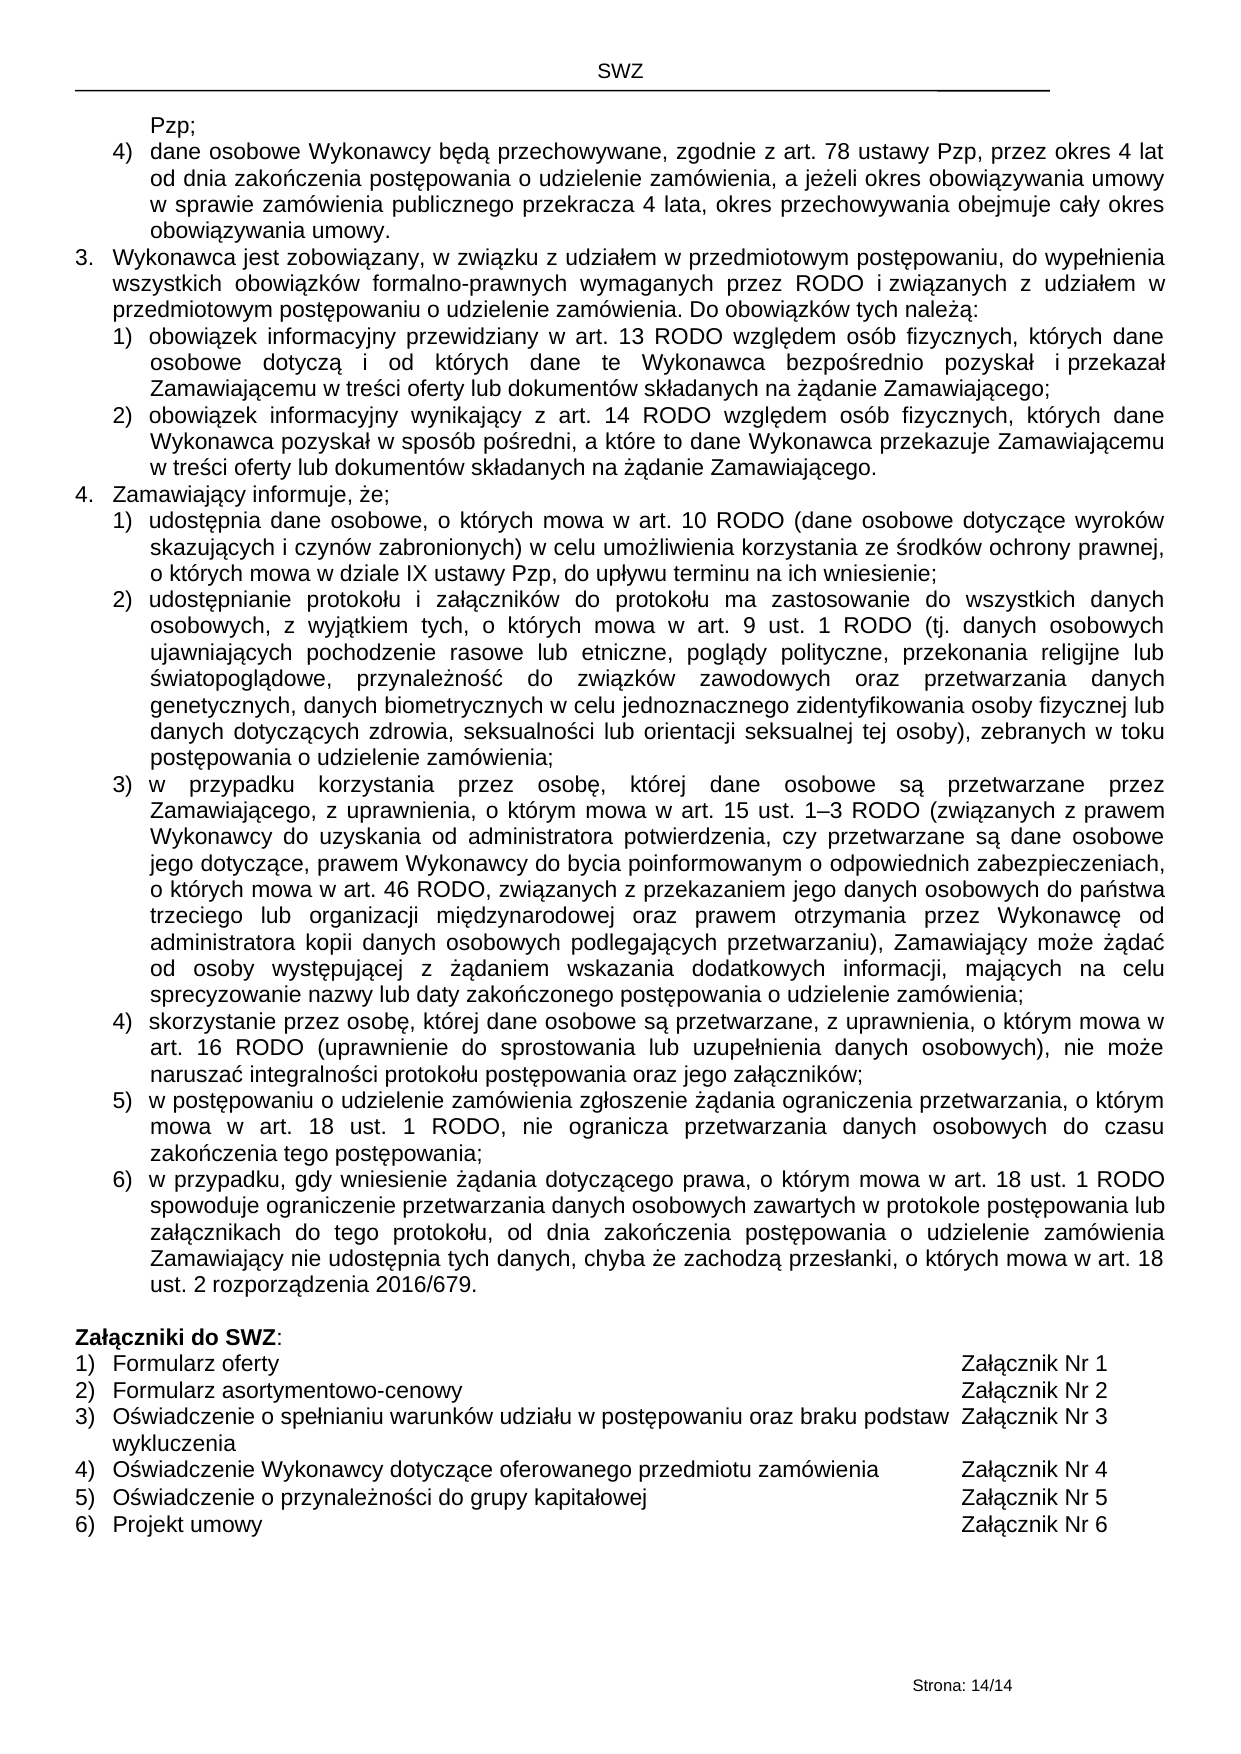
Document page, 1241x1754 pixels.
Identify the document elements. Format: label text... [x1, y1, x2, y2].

text Załączniki do SWZ: [75, 1324, 1165, 1350]
subtitle w przypadku, gdy wniesienie żądania dotyczącego prawa, o którym mowa w art. 18 ust. 1 RODO spowoduje ograniczenie przetwarzania danych osobowych zawartych w protokole postępowania lub załącznikach do tego protokołu, od dnia zakończenia postępowania o udzielenie zamówienia Zamawiający nie udostępnia tych danych, chyba że zachodzą przesłanki, o których mowa w art. 18 ust. 2 rozporządzenia 2016/679. [112, 1166, 1165, 1298]
subtitle udostępnia dane osobowe, o których mowa w art. 10 RODO (dane osobowe dotyczące wyroków skazujących i czynów zabronionych) w celu umożliwienia korzystania ze środków ochrony prawnej, o których mowa w dziale IX ustawy Pzp, do upływu terminu na ich wniesienie; [112, 507, 1165, 586]
list Oświadczenie o spełnianiu warunków udziału w postępowaniu oraz braku podstaw Załącznik Nr 3 [75, 1403, 1165, 1429]
list Formularz oferty Załącznik Nr 1 [75, 1350, 1165, 1377]
list Formularz asortymentowo-cenowy Załącznik Nr 2 [75, 1377, 1165, 1403]
subtitle obowiązek informacyjny wynikający z art. 14 RODO względem osób fizycznych, których dane Wykonawca pozyskał w sposób pośredni, a które to dane Wykonawca przekazuje Zamawiającemu w treści oferty lub dokumentów składanych na żądanie Zamawiającego. [112, 402, 1165, 481]
list Oświadczenie o przynależności do grupy kapitałowej Załącznik Nr 5 [75, 1482, 1165, 1511]
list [112, 112, 1165, 138]
list dane osobowe Wykonawcy będą przechowywane, zgodnie z art. 78 ustawy Pzp, przez okres 4 lat od dnia zakończenia postępowania o udzielenie zamówienia, a jeżeli okres obowiązywania umowy w sprawie zamówienia publicznego przekracza 4 lata, okres przechowywania obejmuje cały okres obowiązywania umowy. [112, 138, 1165, 243]
subtitle Zamawiający informuje, że; [75, 481, 1165, 507]
subtitle Wykonawca jest zobowiązany, w związku z udziałem w przedmiotowym postępowaniu, do wypełnienia wszystkich obowiązków formalno-prawnych wymaganych przez RODO i związanych z udziałem w przedmiotowym postępowaniu o udzielenie zamówienia. Do obowiązków tych należą: [75, 243, 1165, 323]
list Oświadczenie Wykonawcy dotyczące oferowanego przedmiotu zamówienia Załącznik Nr 4 [75, 1456, 1165, 1482]
subtitle w postępowaniu o udzielenie zamówienia zgłoszenie żądania ograniczenia przetwarzania, o którym mowa w art. 18 ust. 1 RODO, nie ogranicza przetwarzania danych osobowych do czasu zakończenia tego postępowania; [112, 1087, 1165, 1166]
subtitle udostępnianie protokołu i załączników do protokołu ma zastosowanie do wszystkich danych osobowych, z wyjątkiem tych, o których mowa w art. 9 ust. 1 RODO (tj. danych osobowych ujawniających pochodzenie rasowe lub etniczne, poglądy polityczne, przekonania religijne lub światopoglądowe, przynależność do związków zawodowych oraz przetwarzania danych genetycznych, danych biometrycznych w celu jednoznacznego zidentyfikowania osoby fizycznej lub danych dotyczących zdrowia, seksualności lub orientacji seksualnej tej osoby), zebranych w toku postępowania o udzielenie zamówienia; [112, 586, 1165, 771]
subtitle w przypadku korzystania przez osobę, której dane osobowe są przetwarzane przez Zamawiającego, z uprawnienia, o którym mowa w art. 15 ust. 1–3 RODO (związanych z prawem Wykonawcy do uzyskania od administratora potwierdzenia, czy przetwarzane są dane osobowe jego dotyczące, prawem Wykonawcy do bycia poinformowanym o odpowiednich zabezpieczeniach, o których mowa w art. 46 RODO, związanych z przekazaniem jego danych osobowych do państwa trzeciego lub organizacji międzynarodowej oraz prawem otrzymania przez Wykonawcę od administratora kopii danych osobowych podlegających przetwarzaniu), Zamawiający może żądać od osoby występującej z żądaniem wskazania dodatkowych informacji, mających na celu sprecyzowanie nazwy lub daty zakończonego postępowania o udzielenie zamówienia; [112, 771, 1165, 1008]
subtitle obowiązek informacyjny przewidziany w art. 13 RODO względem osób fizycznych, których dane osobowe dotyczą i od których dane te Wykonawca bezpośrednio pozyskał i przekazał Zamawiającemu w treści oferty lub dokumentów składanych na żądanie Zamawiającego; [112, 323, 1165, 402]
subtitle skorzystanie przez osobę, której dane osobowe są przetwarzane, z uprawnienia, o którym mowa w art. 16 RODO (uprawnienie do sprostowania lub uzupełnienia danych osobowych), nie może naruszać integralności protokołu postępowania oraz jego załączników; [112, 1008, 1165, 1087]
list Projekt umowy Załącznik Nr 6 [75, 1511, 1165, 1564]
text wykluczenia [112, 1429, 1165, 1456]
